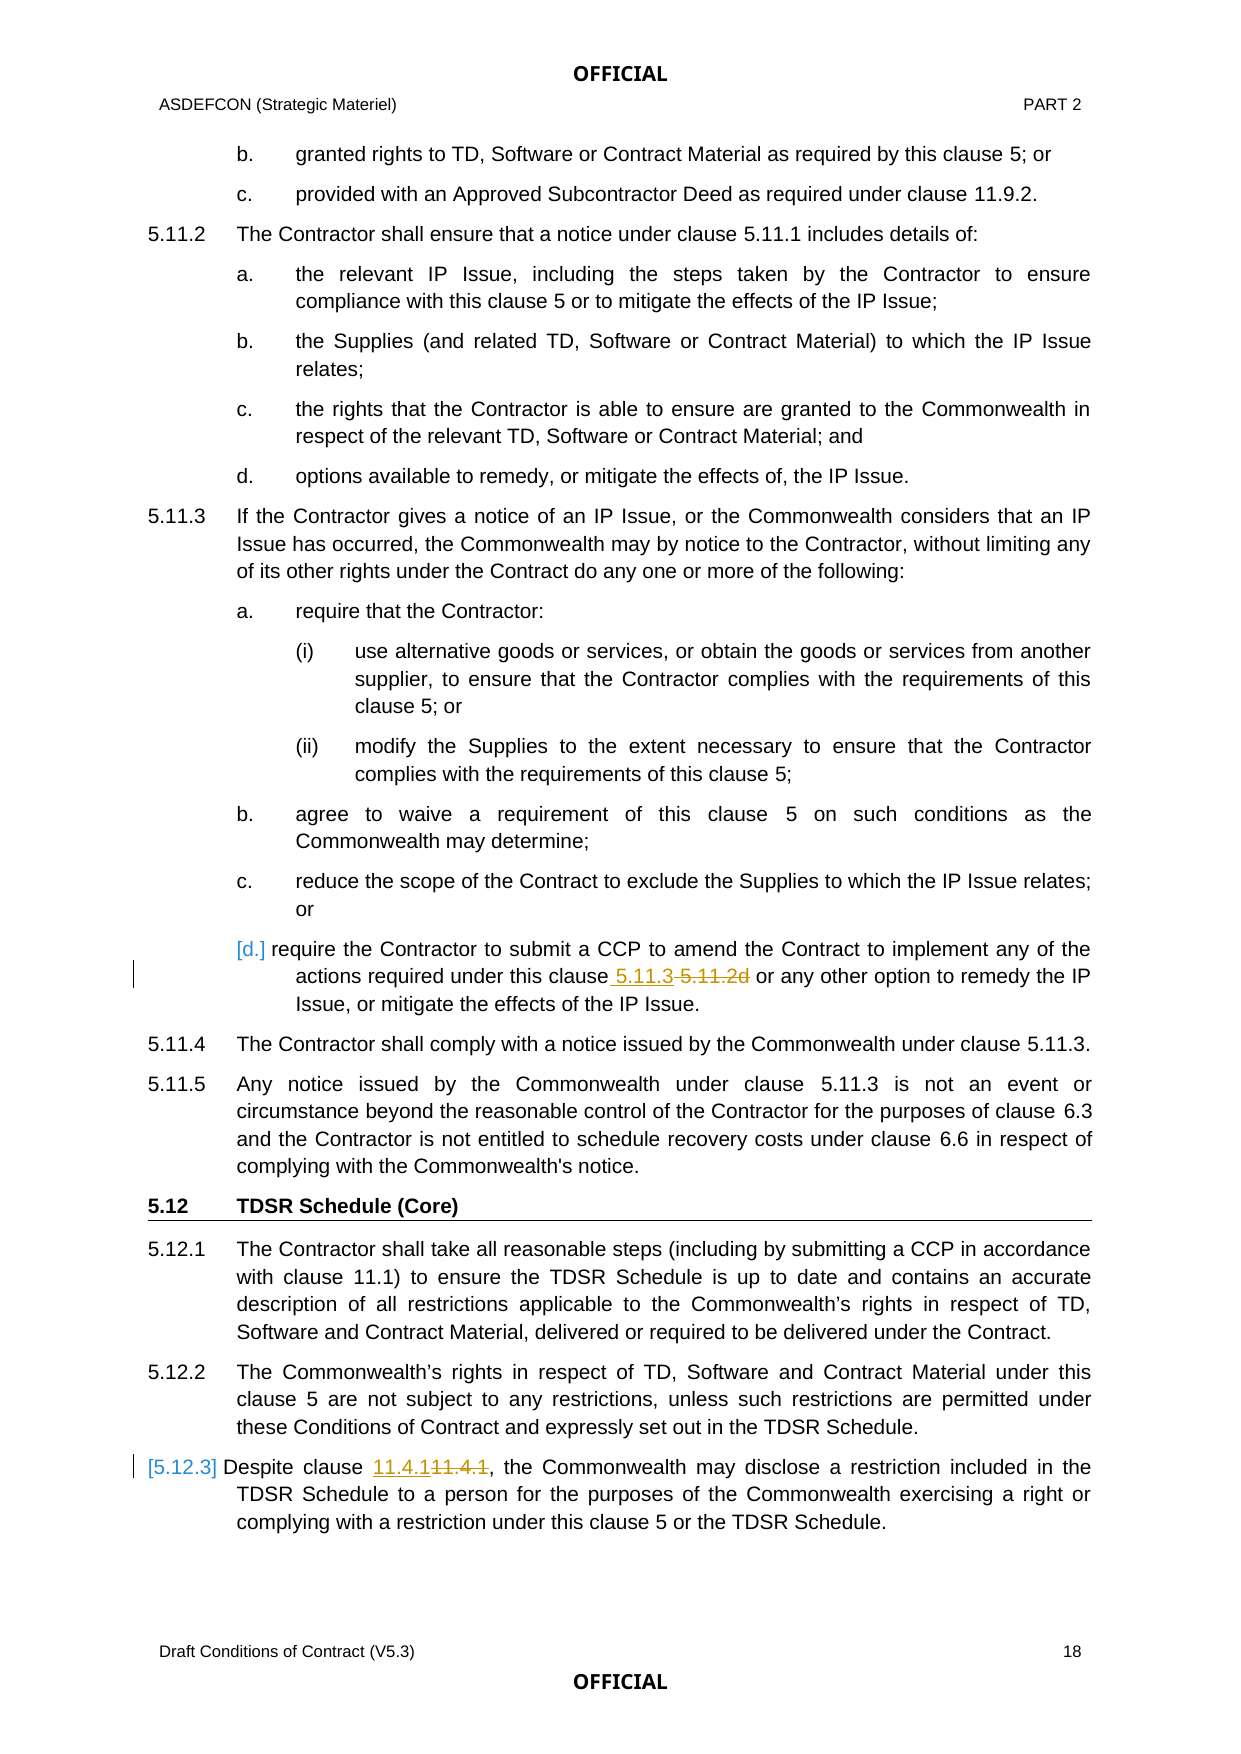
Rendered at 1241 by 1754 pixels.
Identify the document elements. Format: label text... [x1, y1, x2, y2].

text agree to waive a requirement of this clause 5 on such conditions as the Commonwealth may determine; [236, 801, 1092, 853]
text require that the Contractor: [236, 599, 1092, 623]
text TDSR Schedule (Core) [148, 1194, 1092, 1220]
text The Commonwealth’s rights in respect of TD, Software and Contract Material under this clause 5 are not subject to any restrictions, unless such restrictions are permitted under these Conditions of Contract and expressly set out in the TDSR Schedule. [148, 1359, 1092, 1438]
text The Contractor shall take all reasonable steps (including by submitting a CCP in accordance with clause 11.1) to ensure the TDSR Schedule is up to date and contains an accurate description of all restrictions applicable to the Commonwealth’s rights in respect of TD, Software and Contract Material, delivered or required to be delivered under the Contract. [148, 1237, 1092, 1343]
text options available to remedy, or mitigate the effects of, the IP Issue. [236, 464, 1092, 488]
text reduce the scope of the Contract to exclude the Supplies to which the IP Issue relates; or [236, 869, 1092, 920]
text granted rights to TD, Software or Contract Material as required by this clause 5; or [236, 141, 1092, 165]
text provided with an Approved Subcontractor Deed as required under clause 11.9.2. [236, 181, 1092, 205]
text The Contractor shall comply with a notice issued by the Commonwealth under clause 5.11.3. [148, 1031, 1092, 1055]
text the relevant IP Issue, including the steps taken by the Contractor to ensure compliance with this clause 5 or to mitigate the effects of the IP Issue; [236, 261, 1092, 313]
text use alternative goods or services, or obtain the goods or services from another supplier, to ensure that the Contractor complies with the requirements of this clause 5; or [295, 639, 1092, 718]
text modify the Supplies to the extent necessary to ensure that the Contractor complies with the requirements of this clause 5; [295, 734, 1092, 785]
text Any notice issued by the Commonwealth under clause 5.11.3 is not an event or circumstance beyond the reasonable control of the Contractor for the purposes of clause 6.3 and the Contractor is not entitled to schedule recovery costs under clause 6.6 in respect of complying with the Commonwealth's notice. [148, 1071, 1092, 1178]
text If the Contractor gives a notice of an IP Issue, or the Commonwealth considers that an IP Issue has occurred, the Commonwealth may by notice to the Contractor, without limiting any of its other rights under the Contract do any one or more of the following: [148, 504, 1092, 583]
text require the Contractor to submit a CCP to amend the Contract to implement any of the actions required under this clause or any other option to remedy the IP Issue, or mitigate the effects of the IP Issue. [236, 936, 1092, 1015]
text the rights that the Contractor is able to ensure are granted to the Commonwealth in respect of the relevant TD, Software or Contract Material; and [236, 396, 1092, 448]
text The Contractor shall ensure that a notice under clause 5.11.1 includes details of: [148, 221, 1092, 245]
text the Supplies (and related TD, Software or Contract Material) to which the IP Issue relates; [236, 329, 1092, 380]
text Despite clause , the Commonwealth may disclose a restriction included in the TDSR Schedule to a person for the purposes of the Commonwealth exercising a right or complying with a restriction under this clause 5 or the TDSR Schedule. [148, 1454, 1092, 1533]
